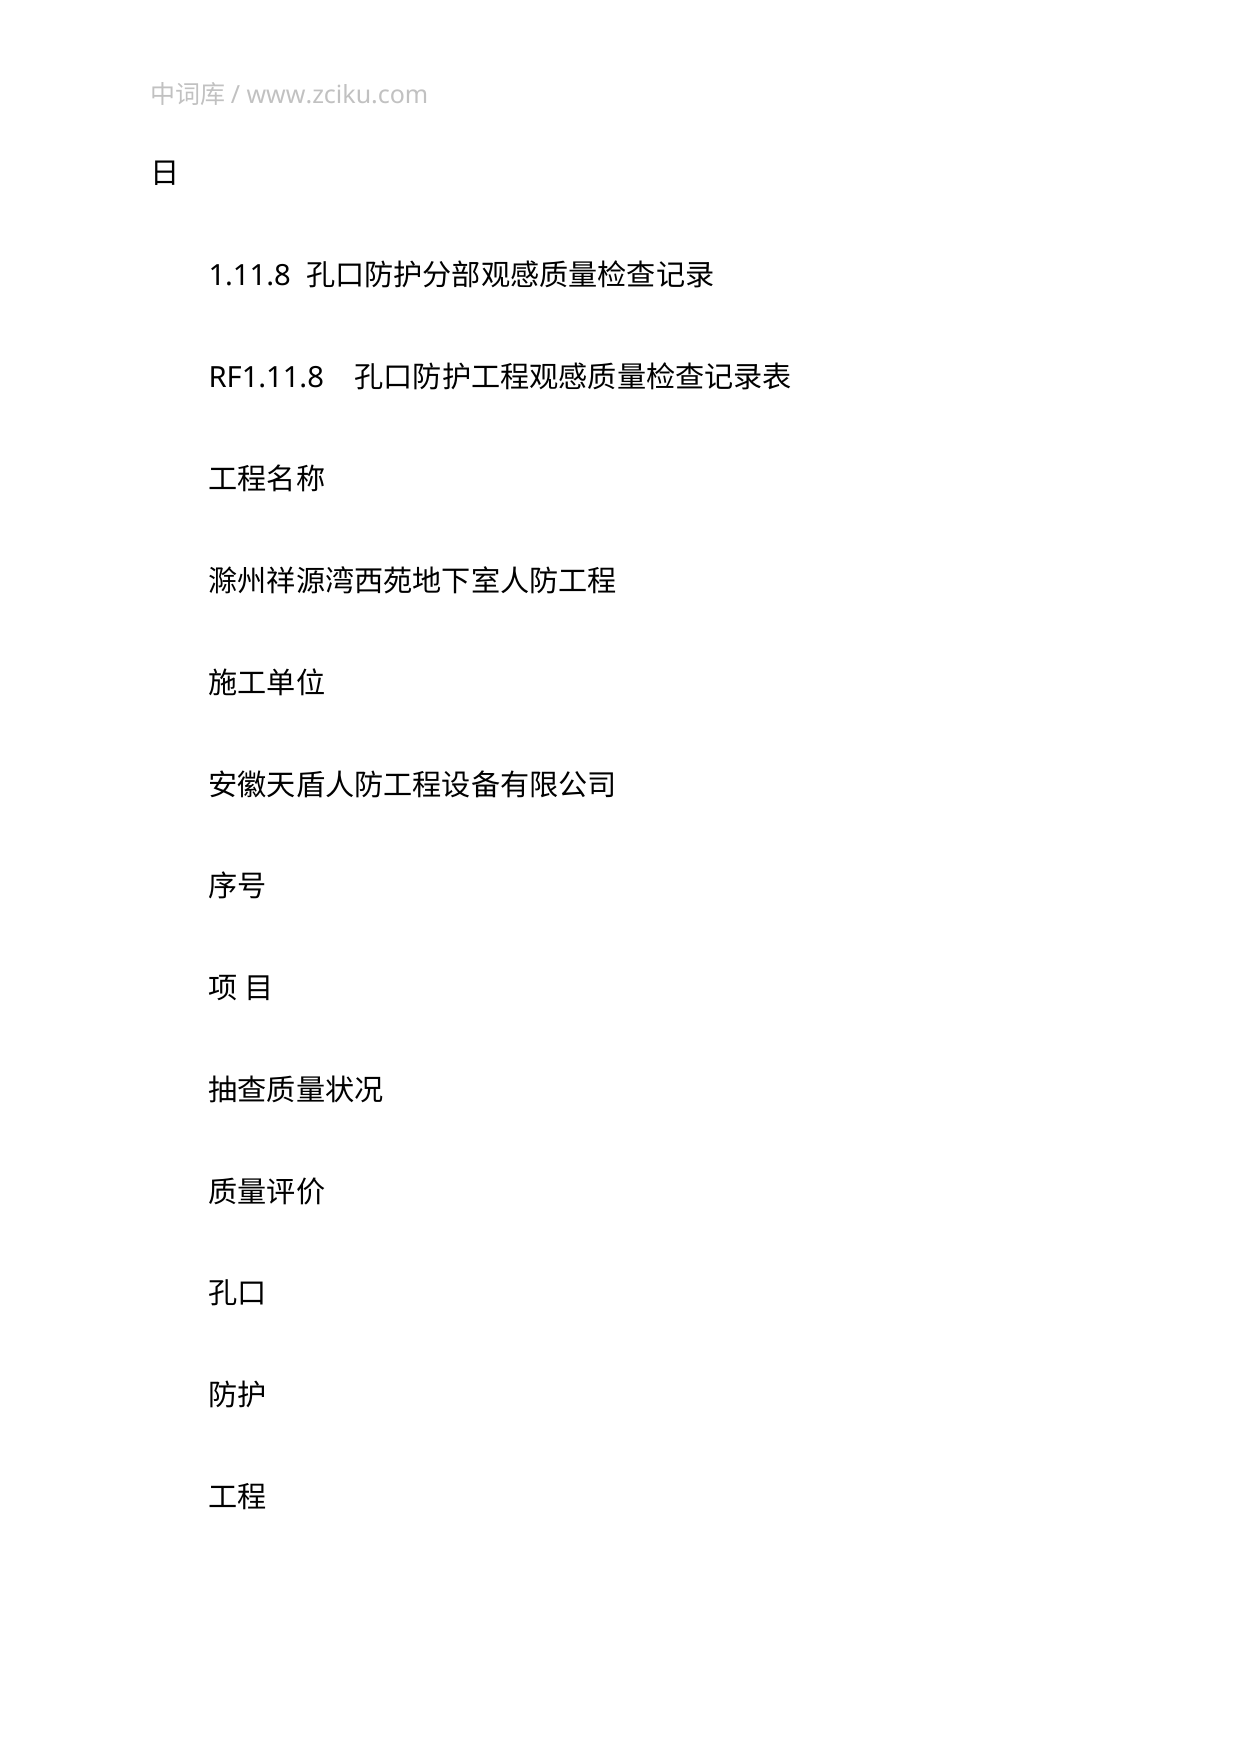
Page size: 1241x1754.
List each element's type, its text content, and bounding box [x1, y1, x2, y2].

text 安徽天盾人防工程设备有限公司 [150, 761, 1090, 803]
text 滁州祥源湾西苑地下室人防工程 [150, 557, 1090, 600]
text 工程名称 [150, 456, 1090, 498]
text 1.11.8 孔口防护分部观感质量检查记录 [150, 252, 1090, 294]
text 工程 [150, 1473, 1090, 1516]
text 孔口 [150, 1270, 1090, 1312]
text 项 目 [150, 964, 1090, 1007]
text 序号 [150, 863, 1090, 905]
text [150, 150, 1090, 192]
text 质量评价 [150, 1168, 1090, 1210]
text 防护 [150, 1372, 1090, 1414]
text 抽查质量状况 [150, 1066, 1090, 1109]
text RF1.11.8 孔口防护工程观感质量检查记录表 [150, 354, 1090, 396]
text 施工单位 [150, 659, 1090, 702]
